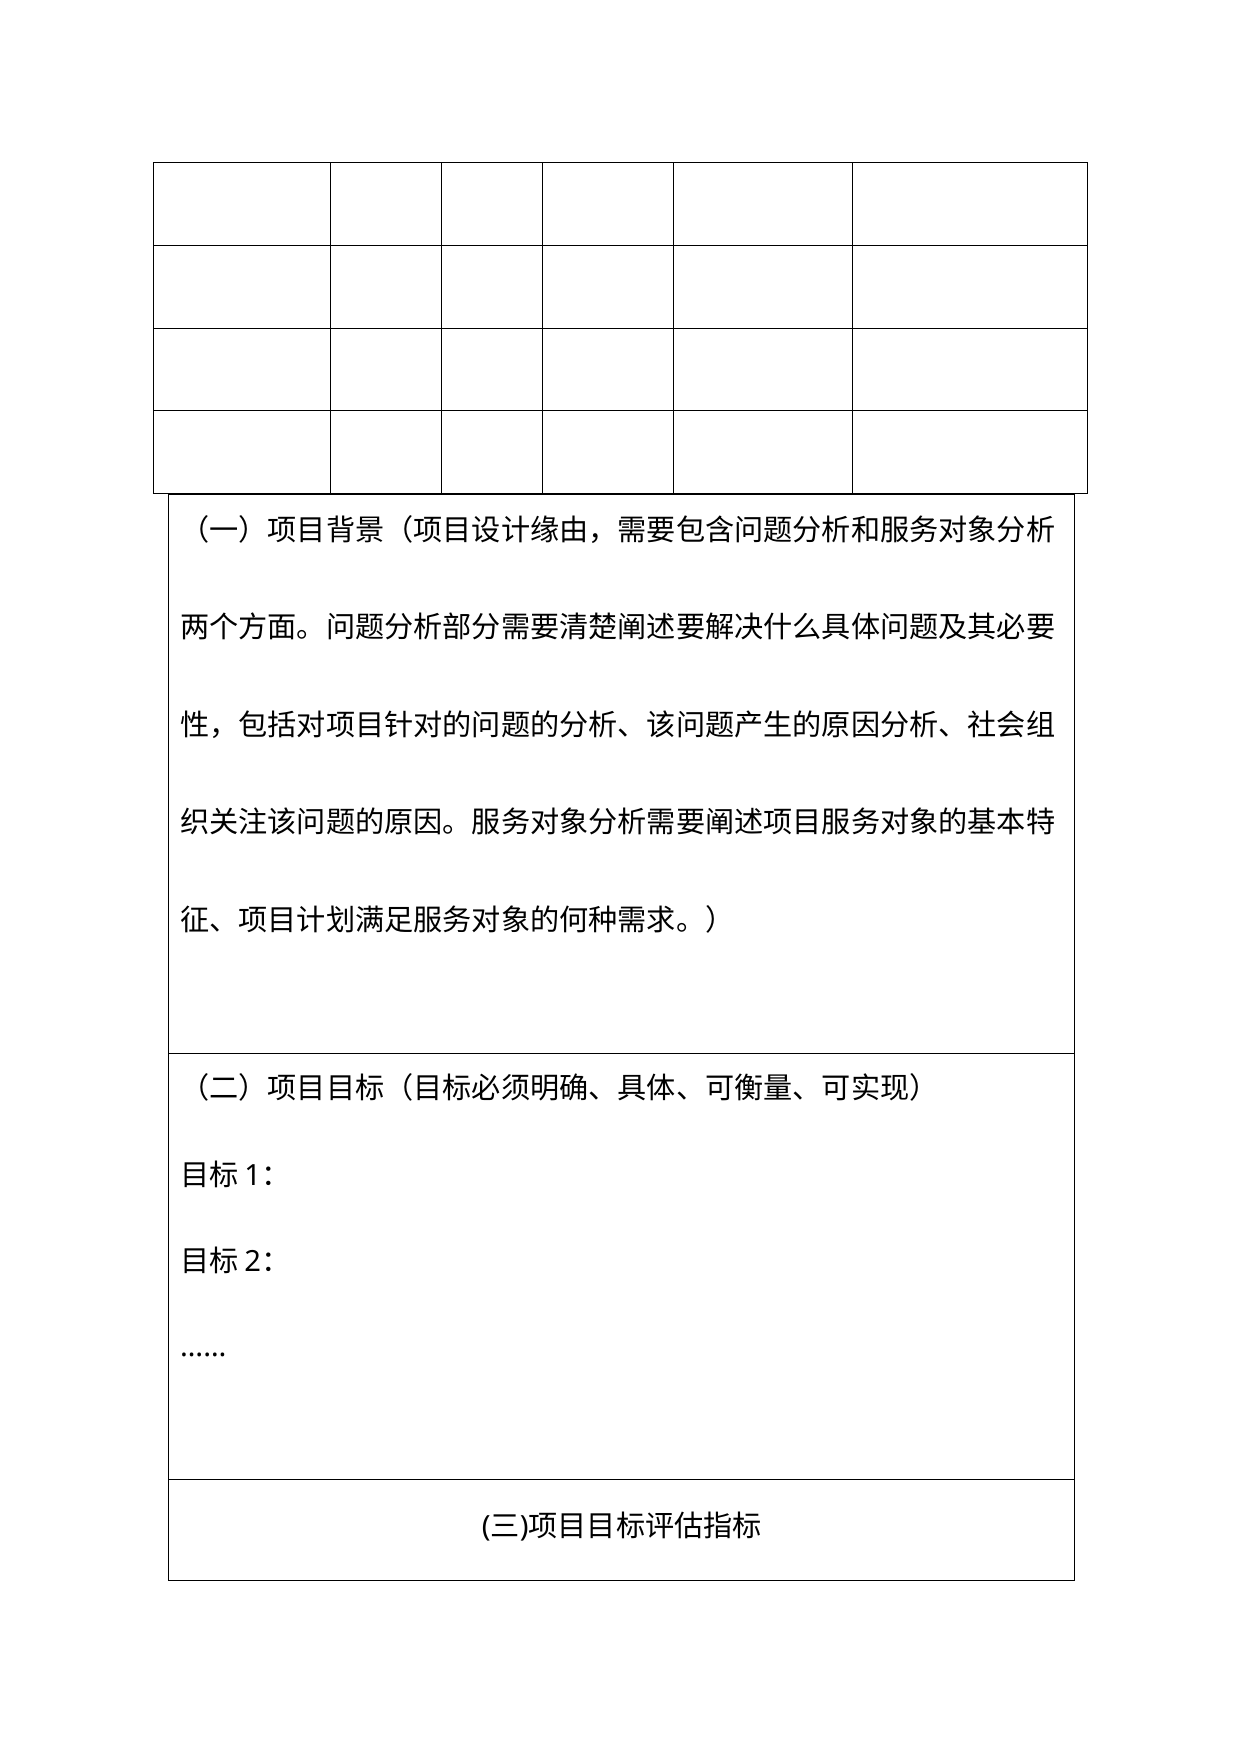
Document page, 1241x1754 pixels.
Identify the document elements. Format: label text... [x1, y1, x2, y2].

table_header （一）项目背景（项目设计缘由，需要包含问题分析和服务对象分析两个方面。问题分析部分需要清楚阐述要解决什么具体问题及其必要性，包括对项目针对的问题的分析、该问题产生的原因分析、社会组织关注该问题的原因。服务对象分析需要阐述项目服务对象的基本特征、项目计划满足服务对象的何种需求。） [169, 495, 1074, 1053]
table_cell [543, 329, 673, 410]
table_cell （二）项目目标（目标必须明确、具体、可衡量、可实现） 目标1： 目标2： …… [169, 1054, 1074, 1479]
table_cell [154, 329, 330, 410]
table_cell [543, 411, 673, 493]
table_cell [331, 411, 441, 493]
table_cell [331, 329, 441, 410]
table_cell [543, 163, 673, 245]
table_cell [674, 163, 852, 245]
table_cell [674, 246, 852, 327]
table_cell [442, 246, 542, 327]
table_cell [442, 329, 542, 410]
table_cell [331, 163, 441, 245]
table_cell [853, 329, 1087, 410]
table_cell [674, 411, 852, 493]
table_cell [154, 246, 330, 327]
table_cell [674, 329, 852, 410]
table_cell [154, 411, 330, 493]
table_cell [154, 163, 330, 245]
table_cell [543, 246, 673, 327]
table_cell [853, 246, 1087, 327]
table_cell [853, 411, 1087, 493]
table_cell [442, 163, 542, 245]
table_cell [331, 246, 441, 327]
table_cell [853, 163, 1087, 245]
table_cell (三)项目目标评估指标 [169, 1480, 1074, 1580]
table_cell [442, 411, 542, 493]
